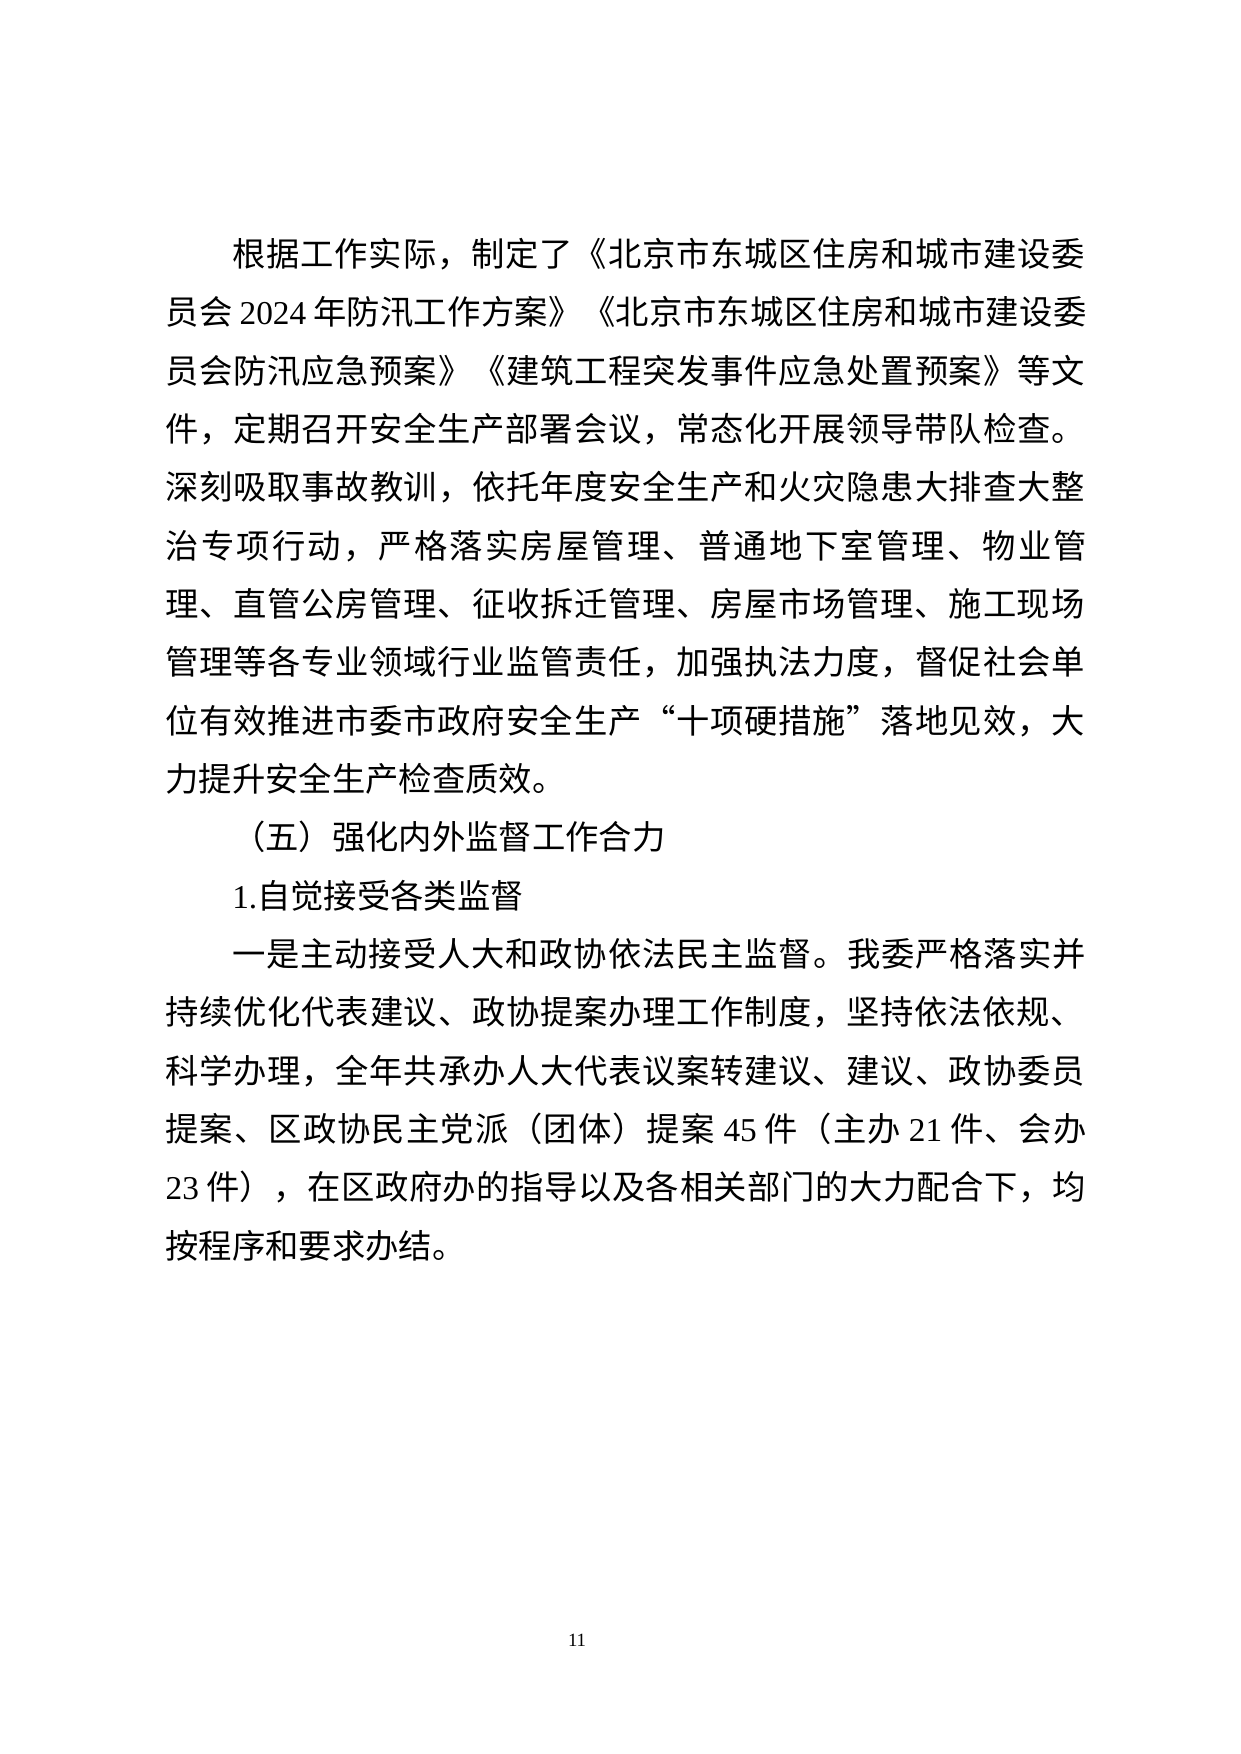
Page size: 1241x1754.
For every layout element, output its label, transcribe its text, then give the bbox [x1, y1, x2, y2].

list （五）强化内外监督工作合力 [165, 803, 1087, 861]
list 一是主动接受人大和政协依法民主监督。我委严格落实并持续优化代表建议、政协提案办理工作制度，坚持依法依规、科学办理，全年共承办人大代表议案转建议、建议、政协委员提案、区政协民主党派（团体）提案45件（主办21件、会办23件），在区政府办的指导以及各相关部门的大力配合下，均按程序和要求办结。 [165, 920, 1087, 1269]
list 根据工作实际，制定了《北京市东城区住房和城市建设委员会2024年防汛工作方案》《北京市东城区住房和城市建设委员会防汛应急预案》《建筑工程突发事件应急处置预案》等文件，定期召开安全生产部署会议，常态化开展领导带队检查。深刻吸取事故教训，依托年度安全生产和火灾隐患大排查大整治专项行动，严格落实房屋管理、普通地下室管理、物业管理、直管公房管理、征收拆迁管理、房屋市场管理、施工现场管理等各专业领域行业监管责任，加强执法力度，督促社会单位有效推进市委市政府安全生产“十项硬措施”落地见效，大力提升安全生产检查质效。 [165, 220, 1087, 803]
list 1.自觉接受各类监督 [165, 861, 1087, 920]
